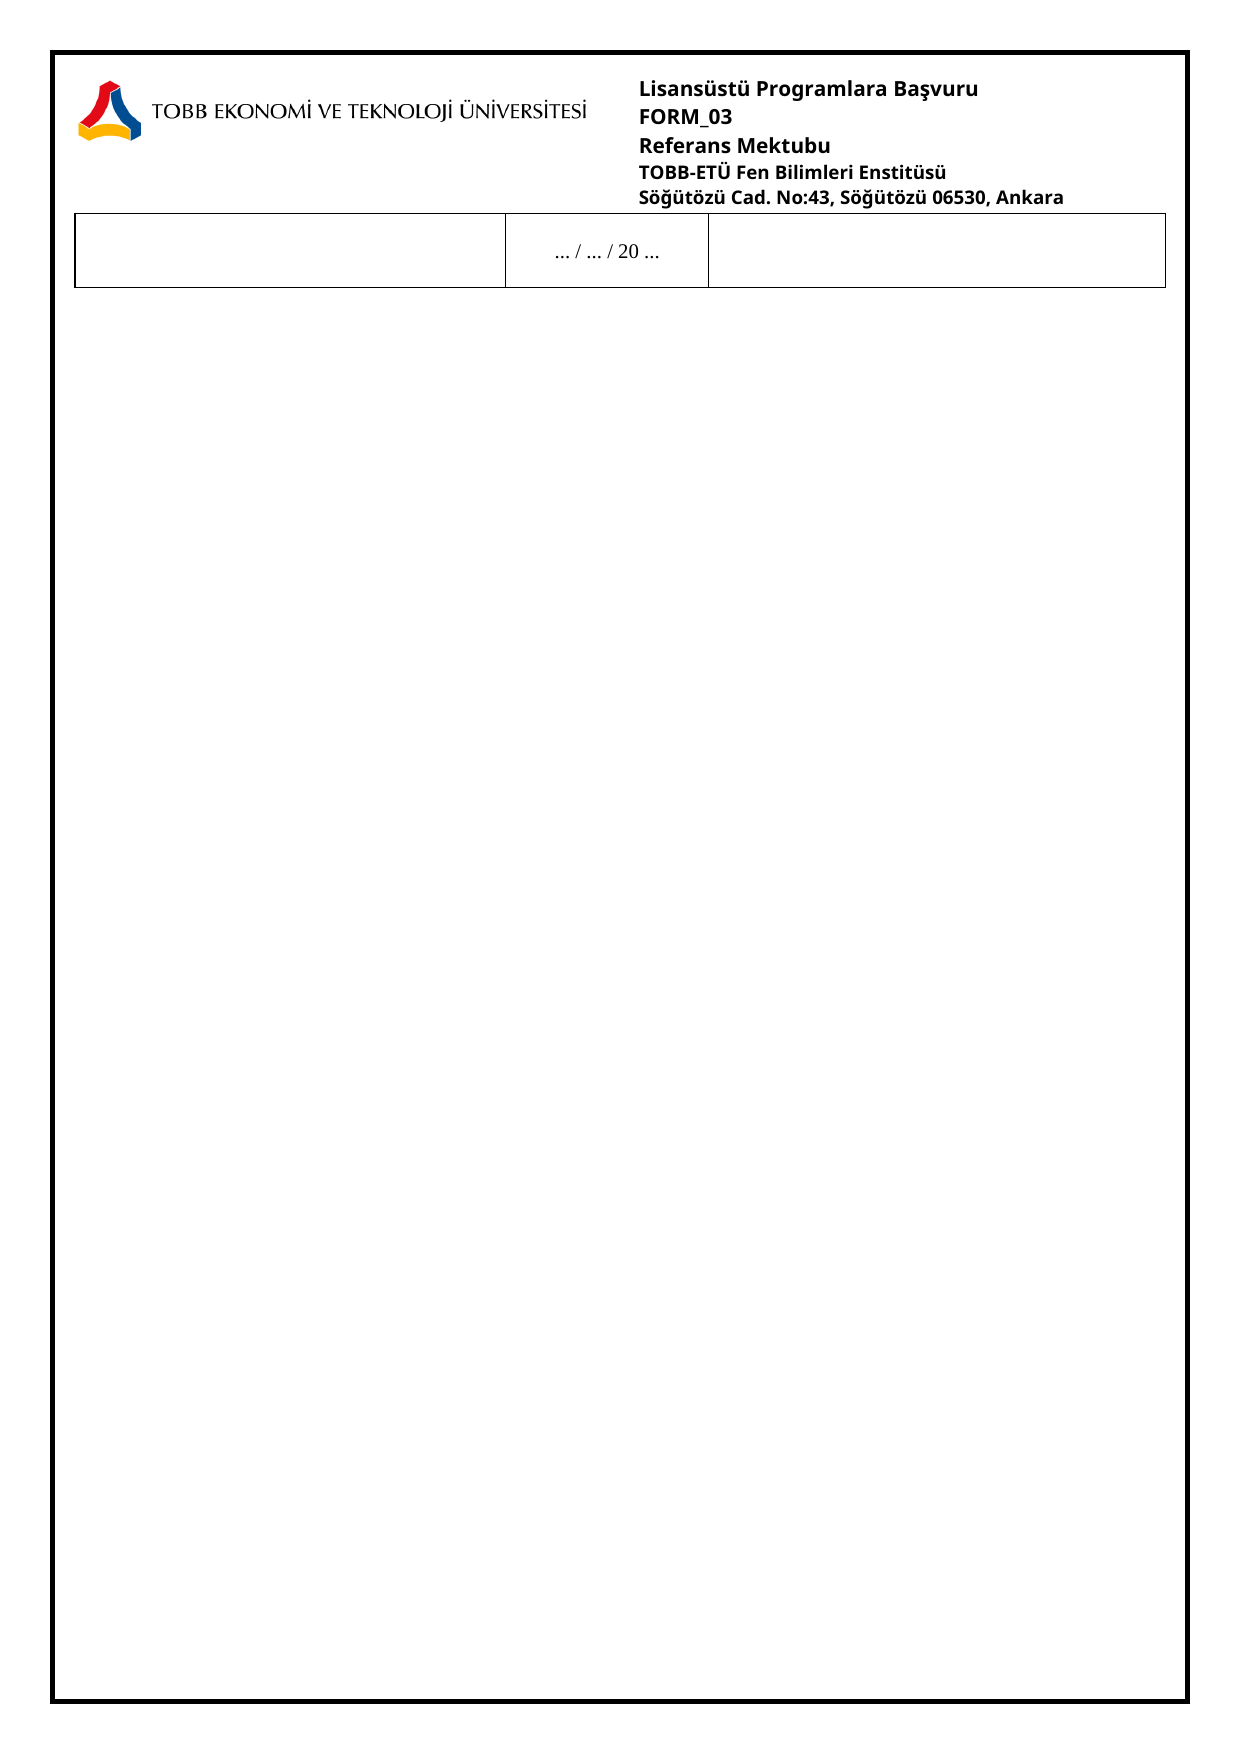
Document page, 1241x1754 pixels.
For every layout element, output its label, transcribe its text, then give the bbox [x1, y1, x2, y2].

table_cell [76, 214, 505, 287]
table_cell [709, 214, 1165, 287]
picture [75, 73, 595, 158]
table_cell ... / ... / 20 ... [506, 214, 708, 287]
